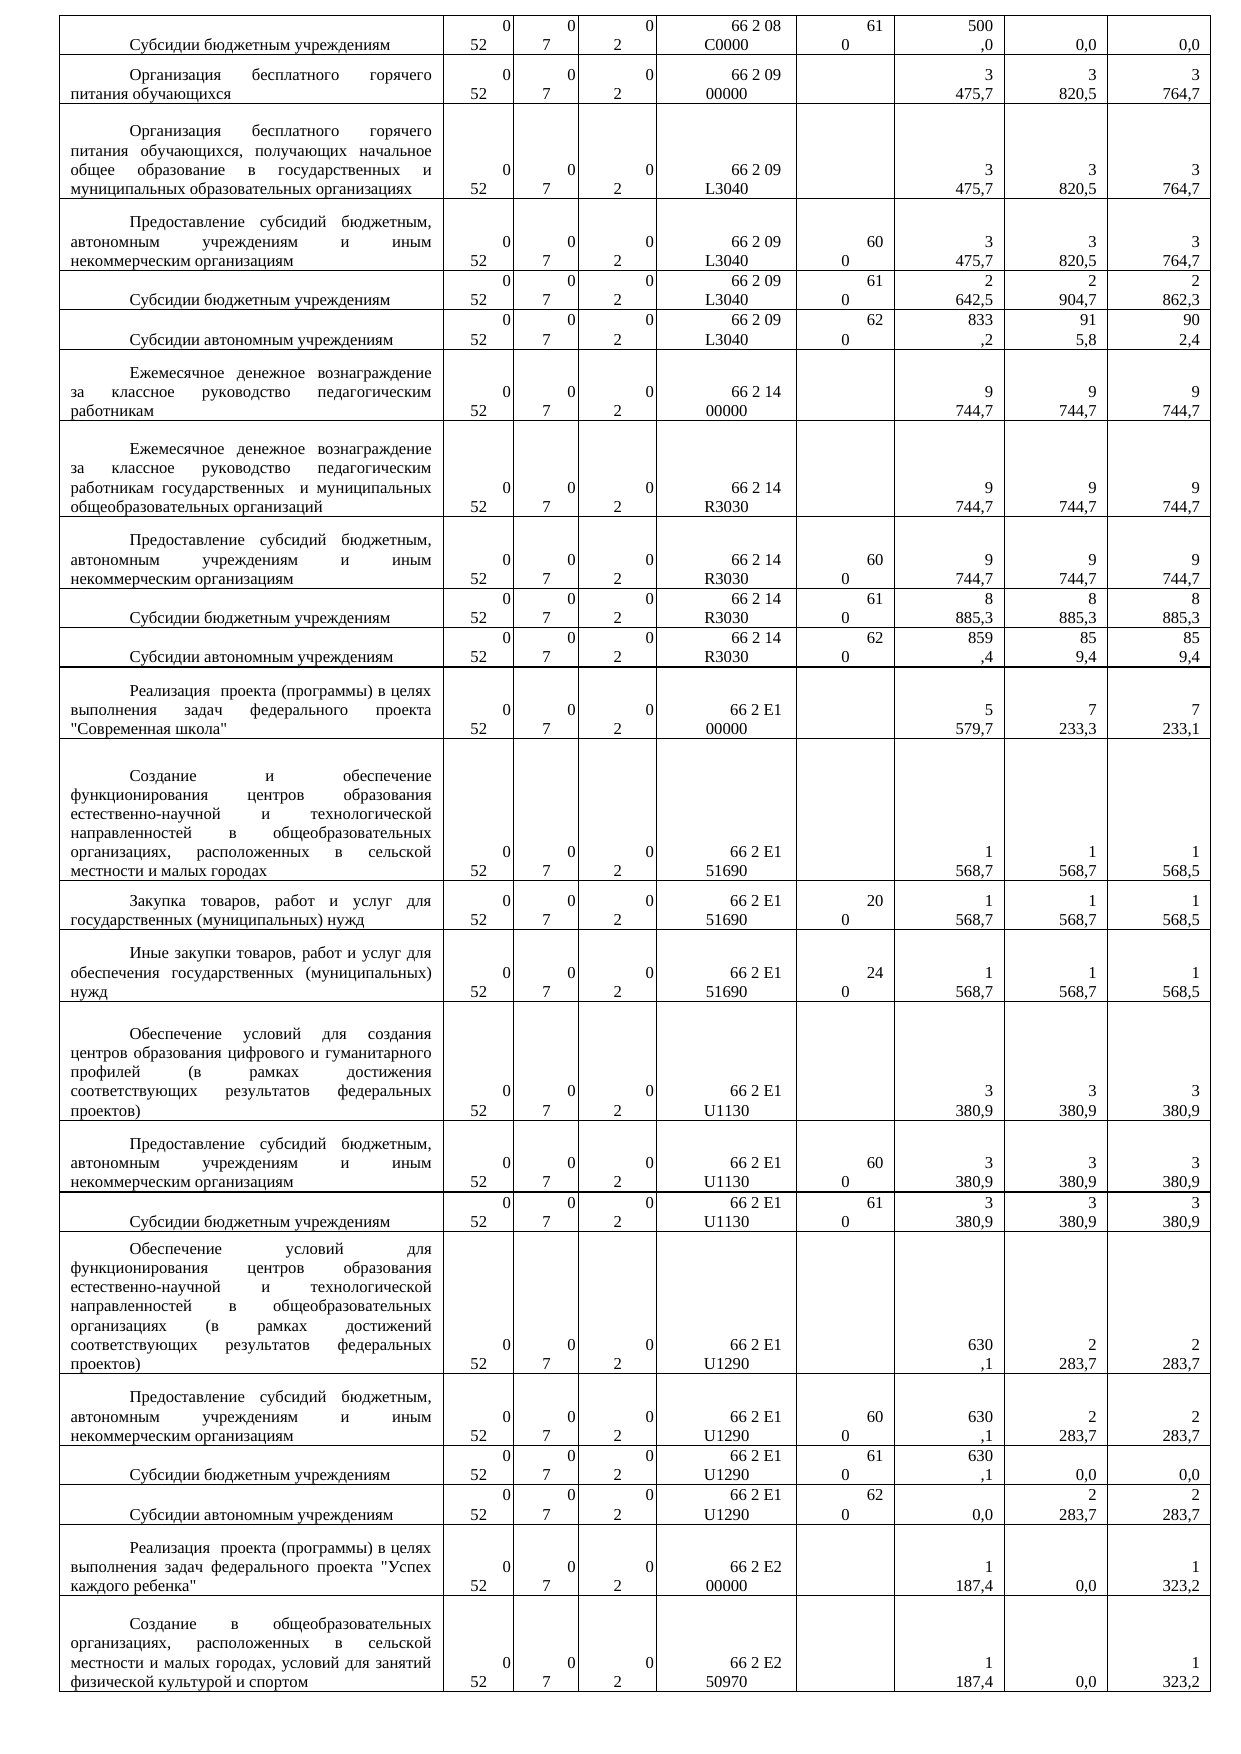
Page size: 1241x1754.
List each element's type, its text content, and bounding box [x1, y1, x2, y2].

table_cell 3 764,7 [1108, 104, 1210, 198]
table_cell [797, 421, 894, 516]
table_cell 052 [444, 310, 513, 348]
table_cell 0,0 [1005, 1525, 1107, 1595]
table_cell 052 [444, 881, 513, 929]
table_cell 2 862,3 [1108, 271, 1210, 309]
table_cell 3 820,5 [1005, 55, 1107, 103]
table_cell 66 2 09 L3040 [657, 310, 796, 348]
table_cell 1 187,4 [895, 1596, 1004, 1691]
table_cell 3 475,7 [895, 104, 1004, 198]
table_cell Ежемесячное денежное вознаграждение за классное руководство педагогическим работникам государственных и муниципальных общеобразовательных организаций [60, 421, 443, 516]
table_cell 052 [444, 104, 513, 198]
table_cell Создание и обеспечение функционирования центров образования естественно-научной и технологической направленностей в общеобразовательных организациях, расположенных в сельской местности и малых городах [60, 739, 443, 880]
table_cell 66 2 E1 U1130 [657, 1002, 796, 1119]
table_cell 02 [579, 1121, 656, 1191]
table_cell 859,4 [1005, 628, 1107, 666]
table_cell 9 744,7 [1108, 350, 1210, 420]
table_cell [797, 739, 894, 880]
table_cell 02 [579, 1596, 656, 1691]
table_cell [797, 1596, 894, 1691]
table_cell Субсидии бюджетным учреждениям [60, 1193, 443, 1231]
table_cell 0,0 [1108, 1446, 1210, 1484]
table_cell 1 323,2 [1108, 1525, 1210, 1595]
table_cell 07 [514, 55, 578, 103]
table_cell 02 [579, 668, 656, 738]
table_cell 02 [579, 55, 656, 103]
table_cell 2 283,7 [1005, 1374, 1107, 1445]
table_cell 2 283,7 [1108, 1485, 1210, 1523]
table_cell Предоставление субсидий бюджетным, автономным учреждениям и иным некоммерческим организациям [60, 199, 443, 270]
table_cell 052 [444, 628, 513, 666]
table_cell 052 [444, 1002, 513, 1119]
table_cell 052 [444, 199, 513, 270]
table_cell 66 2 E1 51690 [657, 739, 796, 880]
table_cell 600 [797, 517, 894, 588]
table_cell 7 233,1 [1108, 668, 1210, 738]
table_cell 07 [514, 310, 578, 348]
table_cell 052 [444, 1485, 513, 1523]
table_cell 1 323,2 [1108, 1596, 1210, 1691]
table_cell 833,2 [895, 310, 1004, 348]
table_cell 07 [514, 1232, 578, 1373]
table_cell 3 380,9 [1005, 1121, 1107, 1191]
table_cell 052 [444, 271, 513, 309]
table_cell 8 885,3 [895, 589, 1004, 627]
table_cell 3 820,5 [1005, 104, 1107, 198]
table_cell 66 2 09 L3040 [657, 271, 796, 309]
table_cell 052 [444, 55, 513, 103]
table_cell [797, 55, 894, 103]
table_cell 052 [444, 739, 513, 880]
table_cell Иные закупки товаров, работ и услуг для обеспечения государственных (муниципальных) нужд [60, 930, 443, 1001]
table_cell 1 568,5 [1108, 739, 1210, 880]
table_cell 07 [514, 1596, 578, 1691]
table_cell Организация бесплатного горячего питания обучающихся, получающих начальное общее образование в государственных и муниципальных образовательных организациях [60, 104, 443, 198]
table_cell 07 [514, 930, 578, 1001]
table_cell Субсидии автономным учреждениям [60, 628, 443, 666]
table_cell 2 283,7 [1005, 1485, 1107, 1523]
table_cell 859,4 [895, 628, 1004, 666]
table_cell Закупка товаров, работ и услуг для государственных (муниципальных) нужд [60, 881, 443, 929]
table_cell 07 [514, 421, 578, 516]
table_cell 3 380,9 [895, 1193, 1004, 1231]
table_cell 1 568,5 [1108, 930, 1210, 1001]
table_cell 02 [579, 1485, 656, 1523]
table_cell Субсидии бюджетным учреждениям [60, 589, 443, 627]
table_cell 3 380,9 [895, 1121, 1004, 1191]
table_cell 02 [579, 271, 656, 309]
table_cell 052 [444, 1525, 513, 1595]
table_cell 0,0 [1005, 1446, 1107, 1484]
table_cell 1 187,4 [895, 1525, 1004, 1595]
table_cell Предоставление субсидий бюджетным, автономным учреждениям и иным некоммерческим организациям [60, 517, 443, 588]
table_cell 3 380,9 [1108, 1002, 1210, 1119]
table_cell 600 [797, 199, 894, 270]
table_cell 0,0 [1108, 16, 1210, 54]
table_cell 052 [444, 1232, 513, 1373]
table_cell 02 [579, 104, 656, 198]
table_cell 02 [579, 1525, 656, 1595]
table_cell 052 [444, 1374, 513, 1445]
table_cell 052 [444, 589, 513, 627]
table_cell [797, 668, 894, 738]
table_cell 3 475,7 [895, 55, 1004, 103]
table_cell 66 2 E1 U1130 [657, 1121, 796, 1191]
table_cell 8 885,3 [1108, 589, 1210, 627]
table_cell 07 [514, 628, 578, 666]
table_cell 200 [797, 881, 894, 929]
table_cell [797, 104, 894, 198]
table_cell 66 2 E1 00000 [657, 668, 796, 738]
table_cell 630,1 [895, 1374, 1004, 1445]
table_cell 9 744,7 [1005, 517, 1107, 588]
table_cell 02 [579, 881, 656, 929]
table_cell 66 2 08 С0000 [657, 16, 796, 54]
table_cell 9 744,7 [1108, 421, 1210, 516]
table_cell 3 764,7 [1108, 199, 1210, 270]
table_cell [797, 1525, 894, 1595]
table_cell 66 2 E2 00000 [657, 1525, 796, 1595]
table_cell 3 380,9 [895, 1002, 1004, 1119]
table_cell 600 [797, 1374, 894, 1445]
table_cell 3 380,9 [1005, 1193, 1107, 1231]
table_cell 1 568,5 [1108, 881, 1210, 929]
table_cell 07 [514, 1525, 578, 1595]
table_cell 902,4 [1108, 310, 1210, 348]
table_cell 07 [514, 668, 578, 738]
table_cell 2 283,7 [1108, 1374, 1210, 1445]
table_cell 052 [444, 16, 513, 54]
table_cell 600 [797, 1121, 894, 1191]
table_cell 66 2 E1 U1290 [657, 1446, 796, 1484]
table_cell 07 [514, 1374, 578, 1445]
table_cell 07 [514, 271, 578, 309]
table_cell Субсидии бюджетным учреждениям [60, 271, 443, 309]
table_cell 02 [579, 1232, 656, 1373]
table_cell 052 [444, 350, 513, 420]
table_cell 2 904,7 [1005, 271, 1107, 309]
table_cell 240 [797, 930, 894, 1001]
table_cell 630,1 [895, 1446, 1004, 1484]
table_cell Субсидии автономным учреждениям [60, 1485, 443, 1523]
table_cell Субсидии бюджетным учреждениям [60, 1446, 443, 1484]
table_cell 02 [579, 1002, 656, 1119]
table_cell 052 [444, 1121, 513, 1191]
table_cell 1 568,7 [1005, 739, 1107, 880]
table_cell Реализация проекта (программы) в целях выполнения задач федерального проекта "Успех каждого ребенка" [60, 1525, 443, 1595]
table_cell 052 [444, 1596, 513, 1691]
table_cell 052 [444, 930, 513, 1001]
table_cell 052 [444, 668, 513, 738]
table_cell 02 [579, 1193, 656, 1231]
table_cell 052 [444, 517, 513, 588]
table_cell 66 2 09 L3040 [657, 199, 796, 270]
table_cell 052 [444, 1446, 513, 1484]
table_cell 0,0 [1005, 16, 1107, 54]
table_cell 07 [514, 1002, 578, 1119]
table_cell 66 2 14 00000 [657, 350, 796, 420]
table_cell 07 [514, 104, 578, 198]
table_cell 07 [514, 16, 578, 54]
table_cell 2 642,5 [895, 271, 1004, 309]
table_cell 02 [579, 589, 656, 627]
table_cell 07 [514, 1485, 578, 1523]
table_cell 610 [797, 589, 894, 627]
table_cell [797, 1232, 894, 1373]
table_cell 07 [514, 1193, 578, 1231]
table_cell 07 [514, 517, 578, 588]
table_cell 3 820,5 [1005, 199, 1107, 270]
table_cell 66 2 E2 50970 [657, 1596, 796, 1691]
table_cell 66 2 14 R3030 [657, 628, 796, 666]
table_cell 620 [797, 628, 894, 666]
table_cell 610 [797, 271, 894, 309]
table_cell [797, 350, 894, 420]
table_cell 02 [579, 421, 656, 516]
table_cell 9 744,7 [1005, 350, 1107, 420]
table_cell Реализация проекта (программы) в целях выполнения задач федерального проекта "Современная школа" [60, 668, 443, 738]
table_cell 02 [579, 1374, 656, 1445]
table_cell 07 [514, 350, 578, 420]
table_cell 02 [579, 628, 656, 666]
table_cell 66 2 14 R3030 [657, 589, 796, 627]
table_cell 7 233,3 [1005, 668, 1107, 738]
table_cell 66 2 E1 U1290 [657, 1485, 796, 1523]
table_cell Предоставление субсидий бюджетным, автономным учреждениям и иным некоммерческим организациям [60, 1121, 443, 1191]
table_cell 66 2 14 R3030 [657, 421, 796, 516]
table_cell 3 380,9 [1005, 1002, 1107, 1119]
table_cell 5 579,7 [895, 668, 1004, 738]
table_cell 2 283,7 [1108, 1232, 1210, 1373]
table_cell 052 [444, 1193, 513, 1231]
table_cell 1 568,7 [1005, 930, 1107, 1001]
table_cell 0,0 [895, 1485, 1004, 1523]
table_cell 66 2 E1 51690 [657, 881, 796, 929]
table_cell 3 475,7 [895, 199, 1004, 270]
table_cell 66 2 E1 51690 [657, 930, 796, 1001]
table_cell 3 380,9 [1108, 1121, 1210, 1191]
table_cell 02 [579, 739, 656, 880]
table_cell 9 744,7 [1005, 421, 1107, 516]
table_cell 02 [579, 1446, 656, 1484]
table_cell Обеспечение условий для создания центров образования цифрового и гуманитарного профилей (в рамках достижения соответствующих результатов федеральных проектов) [60, 1002, 443, 1119]
table_cell 07 [514, 589, 578, 627]
table_cell 1 568,7 [895, 930, 1004, 1001]
table_cell Обеспечение условий для функционирования центров образования естественно-научной и технологической направленностей в общеобразовательных организациях (в рамках достижений соответствующих результатов федеральных проектов) [60, 1232, 443, 1373]
table_cell 915,8 [1005, 310, 1107, 348]
table_cell 66 2 09 L3040 [657, 104, 796, 198]
table_cell 3 764,7 [1108, 55, 1210, 103]
table_cell 02 [579, 930, 656, 1001]
table_cell 02 [579, 517, 656, 588]
table_cell 9 744,7 [895, 421, 1004, 516]
table_cell 500,0 [895, 16, 1004, 54]
table_cell 859,4 [1108, 628, 1210, 666]
table_cell 620 [797, 1485, 894, 1523]
table_cell 02 [579, 16, 656, 54]
table_cell 02 [579, 199, 656, 270]
table_cell 07 [514, 199, 578, 270]
table_cell 1 568,7 [1005, 881, 1107, 929]
table_cell Организация бесплатного горячего питания обучающихся [60, 55, 443, 103]
table_cell 07 [514, 1446, 578, 1484]
table_cell 8 885,3 [1005, 589, 1107, 627]
table_cell 66 2 E1 U1130 [657, 1193, 796, 1231]
table_cell 02 [579, 350, 656, 420]
table_cell Предоставление субсидий бюджетным, автономным учреждениям и иным некоммерческим организациям [60, 1374, 443, 1445]
table_cell 66 2 09 00000 [657, 55, 796, 103]
table_cell Субсидии автономным учреждениям [60, 310, 443, 348]
table_cell 66 2 E1 U1290 [657, 1232, 796, 1373]
table_cell Создание в общеобразовательных организациях, расположенных в сельской местности и малых городах, условий для занятий физической культурой и спортом [60, 1596, 443, 1691]
table_cell 1 568,7 [895, 881, 1004, 929]
table_cell 0,0 [1005, 1596, 1107, 1691]
table_cell 66 2 E1 U1290 [657, 1374, 796, 1445]
table_cell 620 [797, 310, 894, 348]
table_cell 610 [797, 16, 894, 54]
table_cell 9 744,7 [895, 517, 1004, 588]
table_cell 1 568,7 [895, 739, 1004, 880]
table_cell 3 380,9 [1108, 1193, 1210, 1231]
table_cell 610 [797, 1446, 894, 1484]
table_cell Субсидии бюджетным учреждениям [60, 16, 443, 54]
table_cell 07 [514, 1121, 578, 1191]
table_cell [797, 1002, 894, 1119]
table_cell 66 2 14 R3030 [657, 517, 796, 588]
table_cell Ежемесячное денежное вознаграждение за классное руководство педагогическим работникам [60, 350, 443, 420]
table_cell 052 [444, 421, 513, 516]
table_cell 02 [579, 310, 656, 348]
table_cell 07 [514, 881, 578, 929]
table_cell 2 283,7 [1005, 1232, 1107, 1373]
table_cell 9 744,7 [895, 350, 1004, 420]
table_cell 630,1 [895, 1232, 1004, 1373]
table_cell 9 744,7 [1108, 517, 1210, 588]
table_cell 610 [797, 1193, 894, 1231]
table_cell 07 [514, 739, 578, 880]
